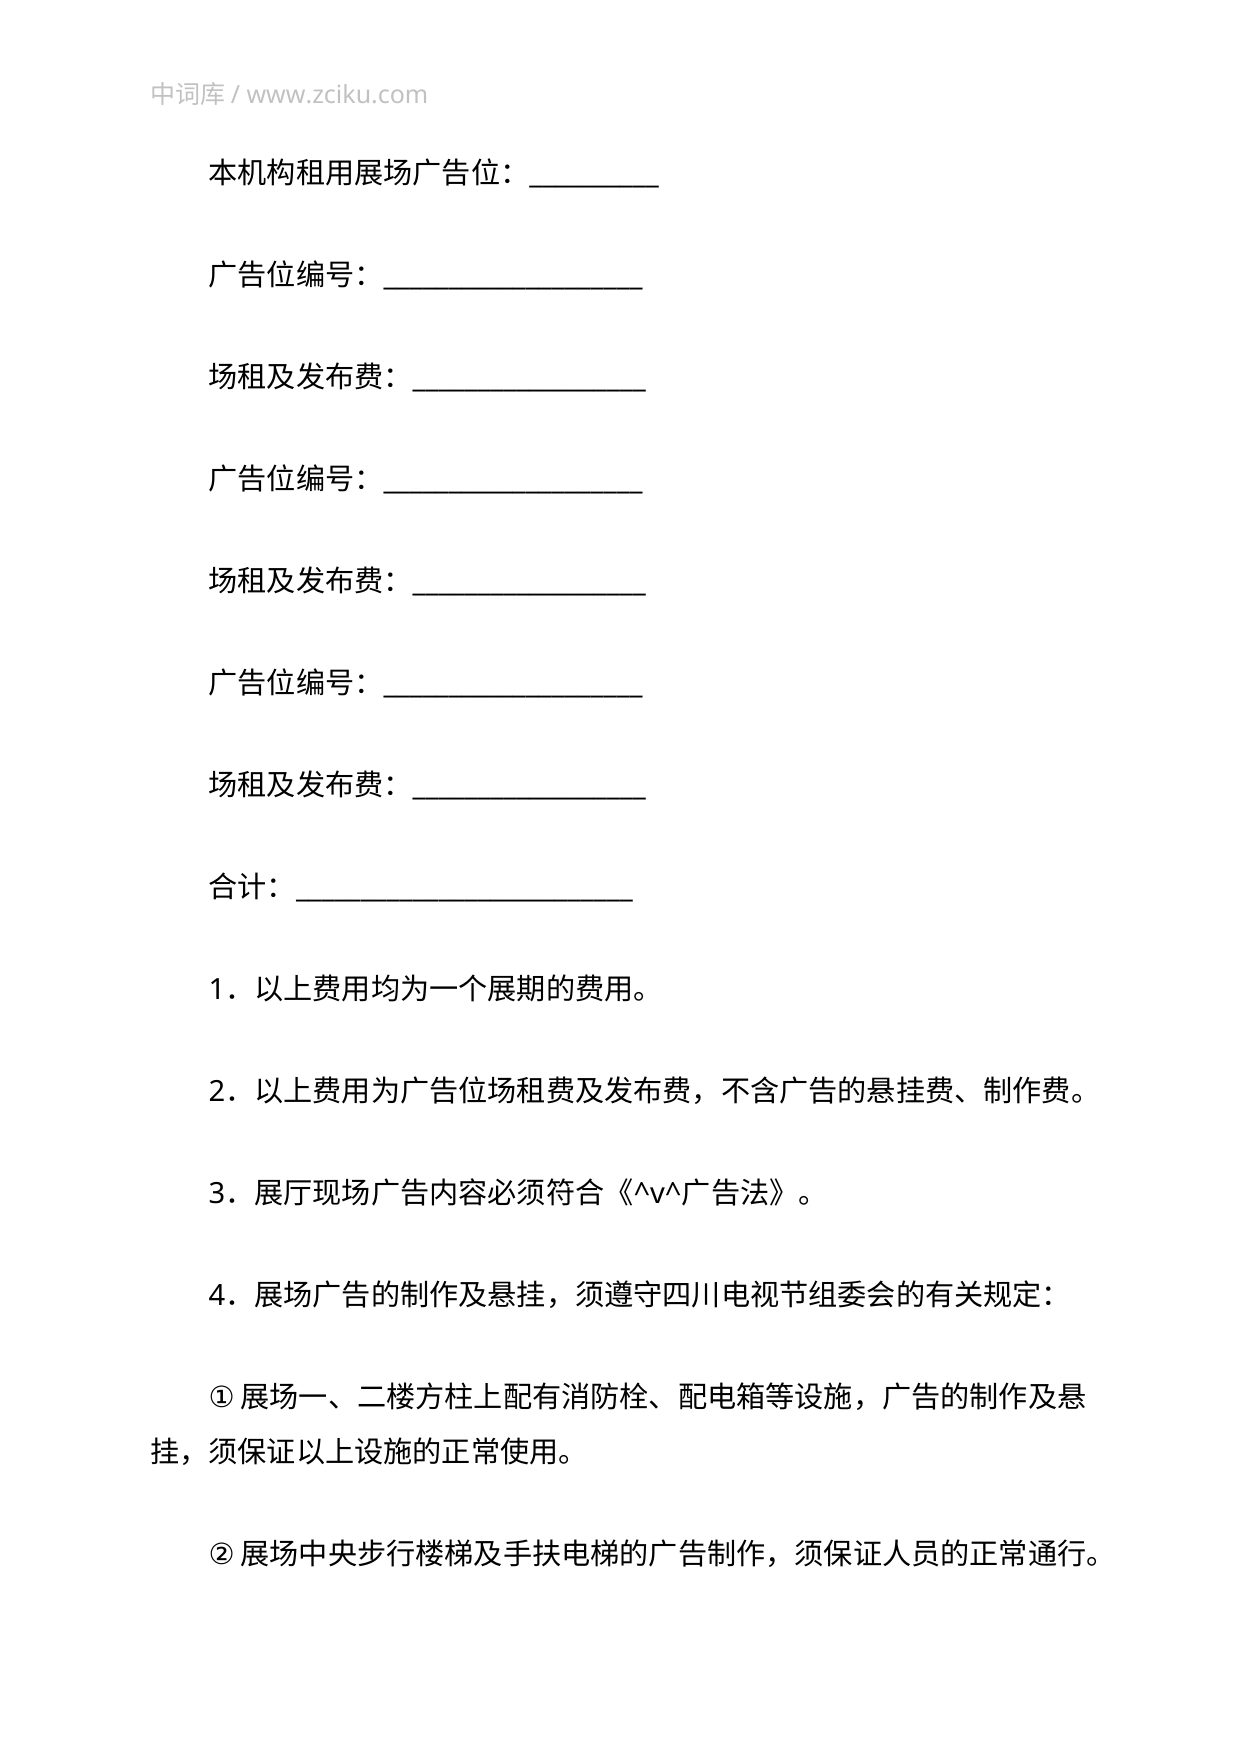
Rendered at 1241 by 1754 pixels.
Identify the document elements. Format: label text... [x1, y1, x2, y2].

text 合计：__________________________ [150, 864, 1090, 906]
text ①展场一、二楼方柱上配有消防栓、配电箱等设施，广告的制作及悬挂，须保证以上设施的正常使用。 [150, 1374, 1090, 1471]
text 广告位编号：____________________ [150, 252, 1090, 294]
text 场租及发布费：__________________ [150, 762, 1090, 804]
text 场租及发布费：__________________ [150, 354, 1090, 396]
text 4．展场广告的制作及悬挂，须遵守四川电视节组委会的有关规定： [150, 1272, 1090, 1314]
text 广告位编号：____________________ [150, 660, 1090, 702]
text 场租及发布费：__________________ [150, 558, 1090, 600]
text 1．以上费用均为一个展期的费用。 [150, 966, 1090, 1008]
text 广告位编号：____________________ [150, 456, 1090, 498]
text 本机构租用展场广告位：__________ [150, 150, 1090, 192]
text ②展场中央步行楼梯及手扶电梯的广告制作，须保证人员的正常通行。 [150, 1531, 1090, 1573]
text 2．以上费用为广告位场租费及发布费，不含广告的悬挂费、制作费。 [150, 1068, 1090, 1110]
text 3．展厅现场广告内容必须符合《^v^广告法》。 [150, 1170, 1090, 1212]
